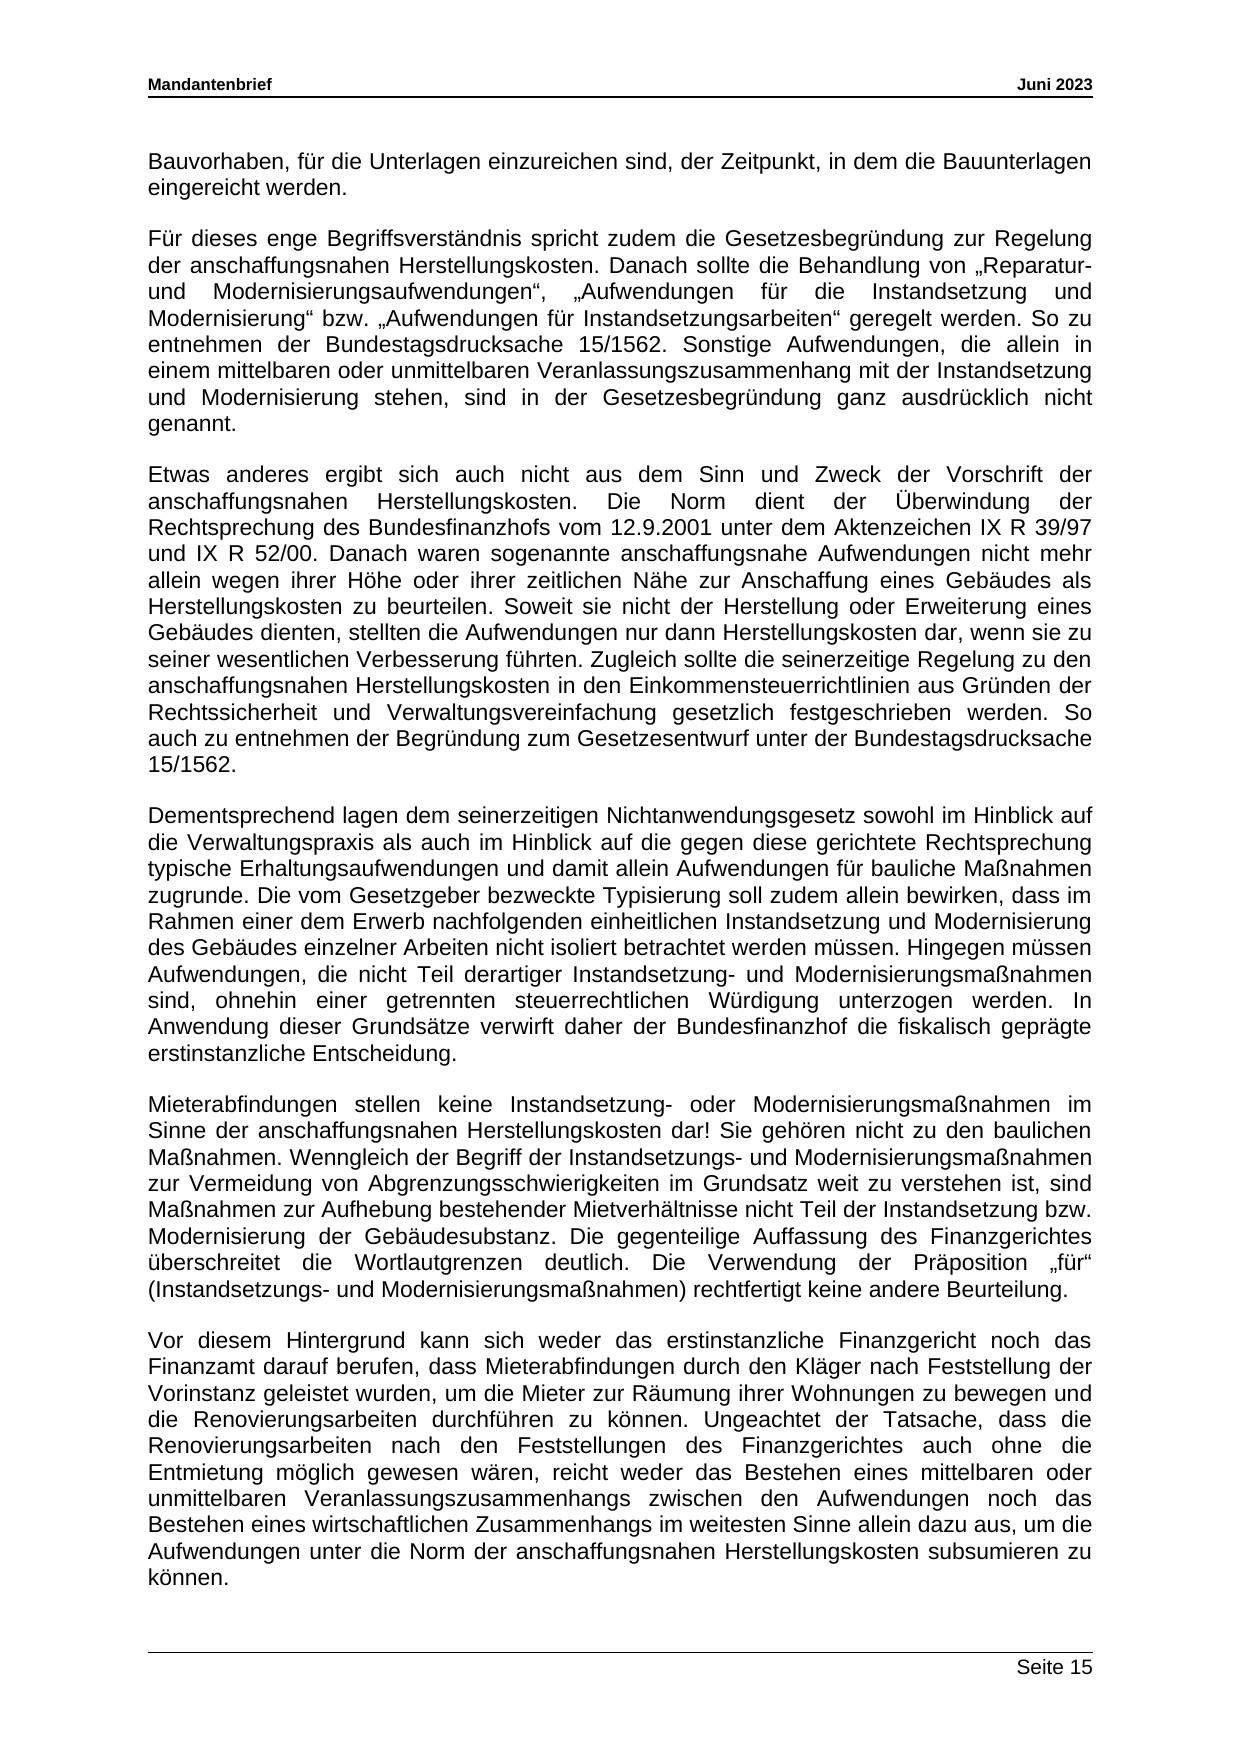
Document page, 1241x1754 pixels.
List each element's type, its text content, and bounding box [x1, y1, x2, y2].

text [148, 148, 1093, 200]
text Vor diesem Hintergrund kann sich weder das erstinstanzliche Finanzgericht noch das Finanzamt darauf berufen, dass Mieterabfindungen durch den Kläger nach Feststellung der Vorinstanz geleistet wurden, um die Mieter zur Räumung ihrer Wohnungen zu bewegen und die Renovierungsarbeiten durchführen zu können. Ungeachtet der Tatsache, dass die Renovierungsarbeiten nach den Feststellungen des Finanzgerichtes auch ohne die Entmietung möglich gewesen wären, reicht weder das Bestehen eines mittelbaren oder unmittelbaren Veranlassungszusammenhangs zwischen den Aufwendungen noch das Bestehen eines wirtschaftlichen Zusammenhangs im weitesten Sinne allein dazu aus, um die Aufwendungen unter die Norm der anschaffungsnahen Herstellungskosten subsumieren zu können. [148, 1327, 1093, 1590]
text Etwas anderes ergibt sich auch nicht aus dem Sinn und Zweck der Vorschrift der anschaffungsnahen Herstellungskosten. Die Norm dient der Überwindung der Rechtsprechung des Bundesfinanzhofs vom 12.9.2001 unter dem Aktenzeichen IX R 39/97 und IX R 52/00. Danach waren sogenannte anschaffungsnahe Aufwendungen nicht mehr allein wegen ihrer Höhe oder ihrer zeitlichen Nähe zur Anschaffung eines Gebäudes als Herstellungskosten zu beurteilen. Soweit sie nicht der Herstellung oder Erweiterung eines Gebäudes dienten, stellten die Aufwendungen nur dann Herstellungskosten dar, wenn sie zu seiner wesentlichen Verbesserung führten. Zugleich sollte die seinerzeitige Regelung zu den anschaffungsnahen Herstellungskosten in den Einkommensteuerrichtlinien aus Gründen der Rechtssicherheit und Verwaltungsvereinfachung gesetzlich festgeschrieben werden. So auch zu entnehmen der Begründung zum Gesetzesentwurf unter der Bundestagsdrucksache 15/1562. [148, 461, 1093, 777]
text Dementsprechend lagen dem seinerzeitigen Nichtanwendungsgesetz sowohl im Hinblick auf die Verwaltungspraxis als auch im Hinblick auf die gegen diese gerichtete Rechtsprechung typische Erhaltungsaufwendungen und damit allein Aufwendungen für bauliche Maßnahmen zugrunde. Die vom Gesetzgeber bezweckte Typisierung soll zudem allein bewirken, dass im Rahmen einer dem Erwerb nachfolgenden einheitlichen Instandsetzung und Modernisierung des Gebäudes einzelner Arbeiten nicht isoliert betrachtet werden müssen. Hingegen müssen Aufwendungen, die nicht Teil derartiger Instandsetzung- und Modernisierungsmaßnahmen sind, ohnehin einer getrennten steuerrechtlichen Würdigung unterzogen werden. In Anwendung dieser Grundsätze verwirft daher der Bundesfinanzhof die fiskalisch geprägte erstinstanzliche Entscheidung. [148, 802, 1093, 1066]
text Mieterabfindungen stellen keine Instandsetzung- oder Modernisierungsmaßnahmen im Sinne der anschaffungsnahen Herstellungskosten dar! Sie gehören nicht zu den baulichen Maßnahmen. Wenngleich der Begriff der Instandsetzungs- und Modernisierungsmaßnahmen zur Vermeidung von Abgrenzungsschwierigkeiten im Grundsatz weit zu verstehen ist, sind Maßnahmen zur Aufhebung bestehender Mietverhältnisse nicht Teil der Instandsetzung bzw. Modernisierung der Gebäudesubstanz. Die gegenteilige Auffassung des Finanzgerichtes überschreitet die Wortlautgrenzen deutlich. Die Verwendung der Präposition „für“ (Instandsetzungs- und Modernisierungsmaßnahmen) rechtfertigt keine andere Beurteilung. [148, 1091, 1093, 1302]
text Für dieses enge Begriffsverständnis spricht zudem die Gesetzesbegründung zur Regelung der anschaffungsnahen Herstellungskosten. Danach sollte die Behandlung von „Reparatur- und Modernisierungsaufwendungen“, „Aufwendungen für die Instandsetzung und Modernisierung“ bzw. „Aufwendungen für Instandsetzungsarbeiten“ geregelt werden. So zu entnehmen der Bundestagsdrucksache 15/1562. Sonstige Aufwendungen, die allein in einem mittelbaren oder unmittelbaren Veranlassungszusammenhang mit der Instandsetzung und Modernisierung stehen, sind in der Gesetzesbegründung ganz ausdrücklich nicht genannt. [148, 225, 1093, 436]
